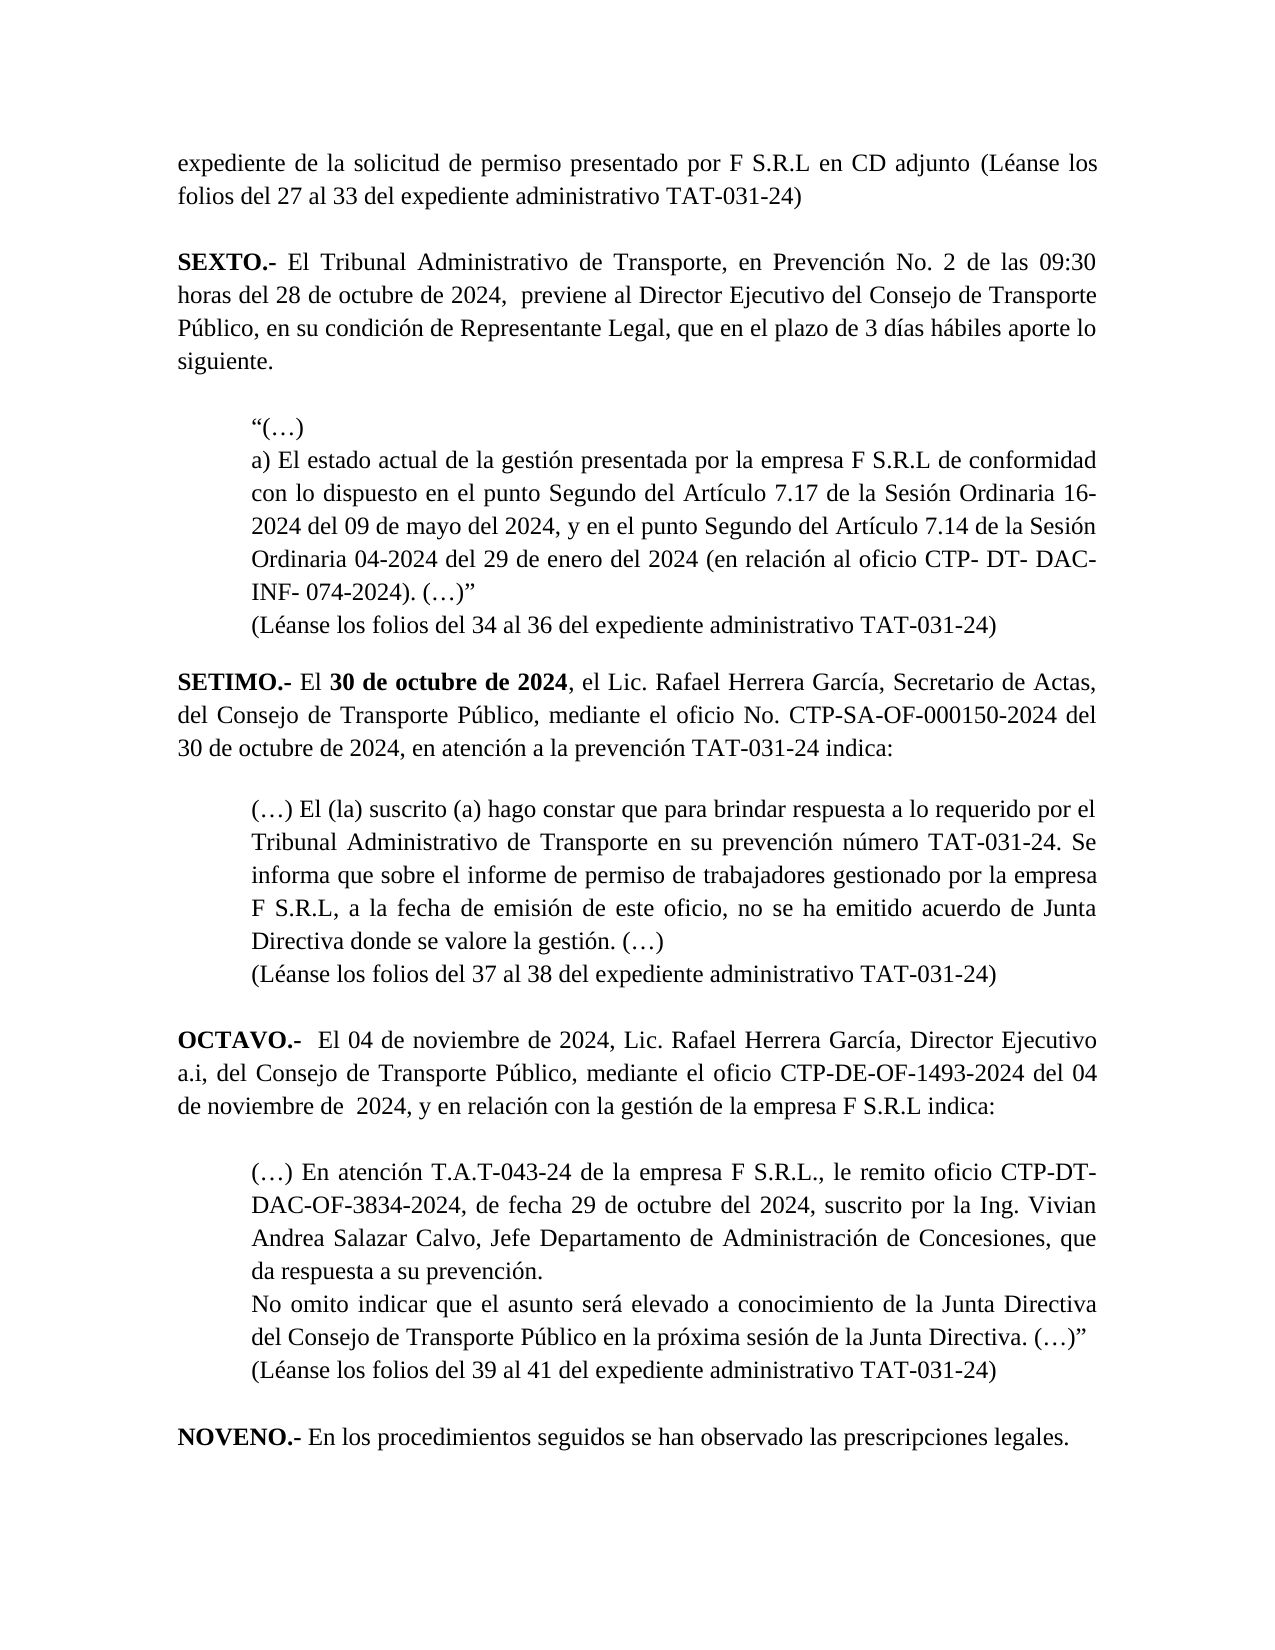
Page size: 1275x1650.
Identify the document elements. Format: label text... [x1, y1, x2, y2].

text NOVENO.- En los procedimientos seguidos se han observado las prescripciones legales. [177, 1422, 1098, 1450]
text OCTAVO.- El 04 de noviembre de 2024, Lic. Rafael Herrera García, Director Ejecutivo a.i, del Consejo de Transporte Público, mediante el oficio CTP-DE-OF-1493-2024 del 04 de noviembre de 2024, y en relación con la gestión de la empresa F S.R.L indica: [177, 1025, 1098, 1120]
text No omito indicar que el asunto será elevado a conocimiento de la Junta Directiva del Consejo de Transporte Público en la próxima sesión de la Junta Directiva. (…)” [251, 1289, 1098, 1351]
text (…) En atención T.A.T-043-24 de la empresa F S.R.L., le remito oficio CTP-DT-DAC-OF-3834-2024, de fecha 29 de octubre del 2024, suscrito por la Ing. Vivian Andrea Salazar Calvo, Jefe Departamento de Administración de Concesiones, que da respuesta a su prevención. [251, 1157, 1098, 1285]
text “(…) [251, 412, 1098, 441]
text SETIMO.- El 30 de octubre de 2024, el Lic. Rafael Herrera García, Secretario de Actas, del Consejo de Transporte Público, mediante el oficio No. CTP-SA-OF-000150-2024 del 30 de octubre de 2024, en atención a la prevención TAT-031-24 indica: [177, 667, 1098, 762]
text (Léanse los folios del 34 al 36 del expediente administrativo TAT-031-24) [177, 610, 1039, 639]
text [177, 148, 1098, 209]
text a) El estado actual de la gestión presentada por la empresa F S.R.L de conformidad con lo dispuesto en el punto Segundo del Artículo 7.17 de la Sesión Ordinaria 16-2024 del 09 de mayo del 2024, y en el punto Segundo del Artículo 7.14 de la Sesión Ordinaria 04-2024 del 29 de enero del 2024 (en relación al oficio CTP- DT- DAC- INF- 074-2024). (…)” [251, 445, 1098, 606]
text SEXTO.- El Tribunal Administrativo de Transporte, en Prevención No. 2 de las 09:30 horas del 28 de octubre de 2024, previene al Director Ejecutivo del Consejo de Transporte Público, en su condición de Representante Legal, que en el plazo de 3 días hábiles aporte lo siguiente. [177, 247, 1098, 374]
text (Léanse los folios del 39 al 41 del expediente administrativo TAT-031-24) [177, 1356, 1098, 1384]
text (…) El (la) suscrito (a) hago constar que para brindar respuesta a lo requerido por el Tribunal Administrativo de Transporte en su prevención número TAT-031-24. Se informa que sobre el informe de permiso de trabajadores gestionado por la empresa F S.R.L, a la fecha de emisión de este oficio, no se ha emitido acuerdo de Junta Directiva donde se valore la gestión. (…) [251, 794, 1098, 955]
text (Léanse los folios del 37 al 38 del expediente administrativo TAT-031-24) [177, 959, 1098, 988]
